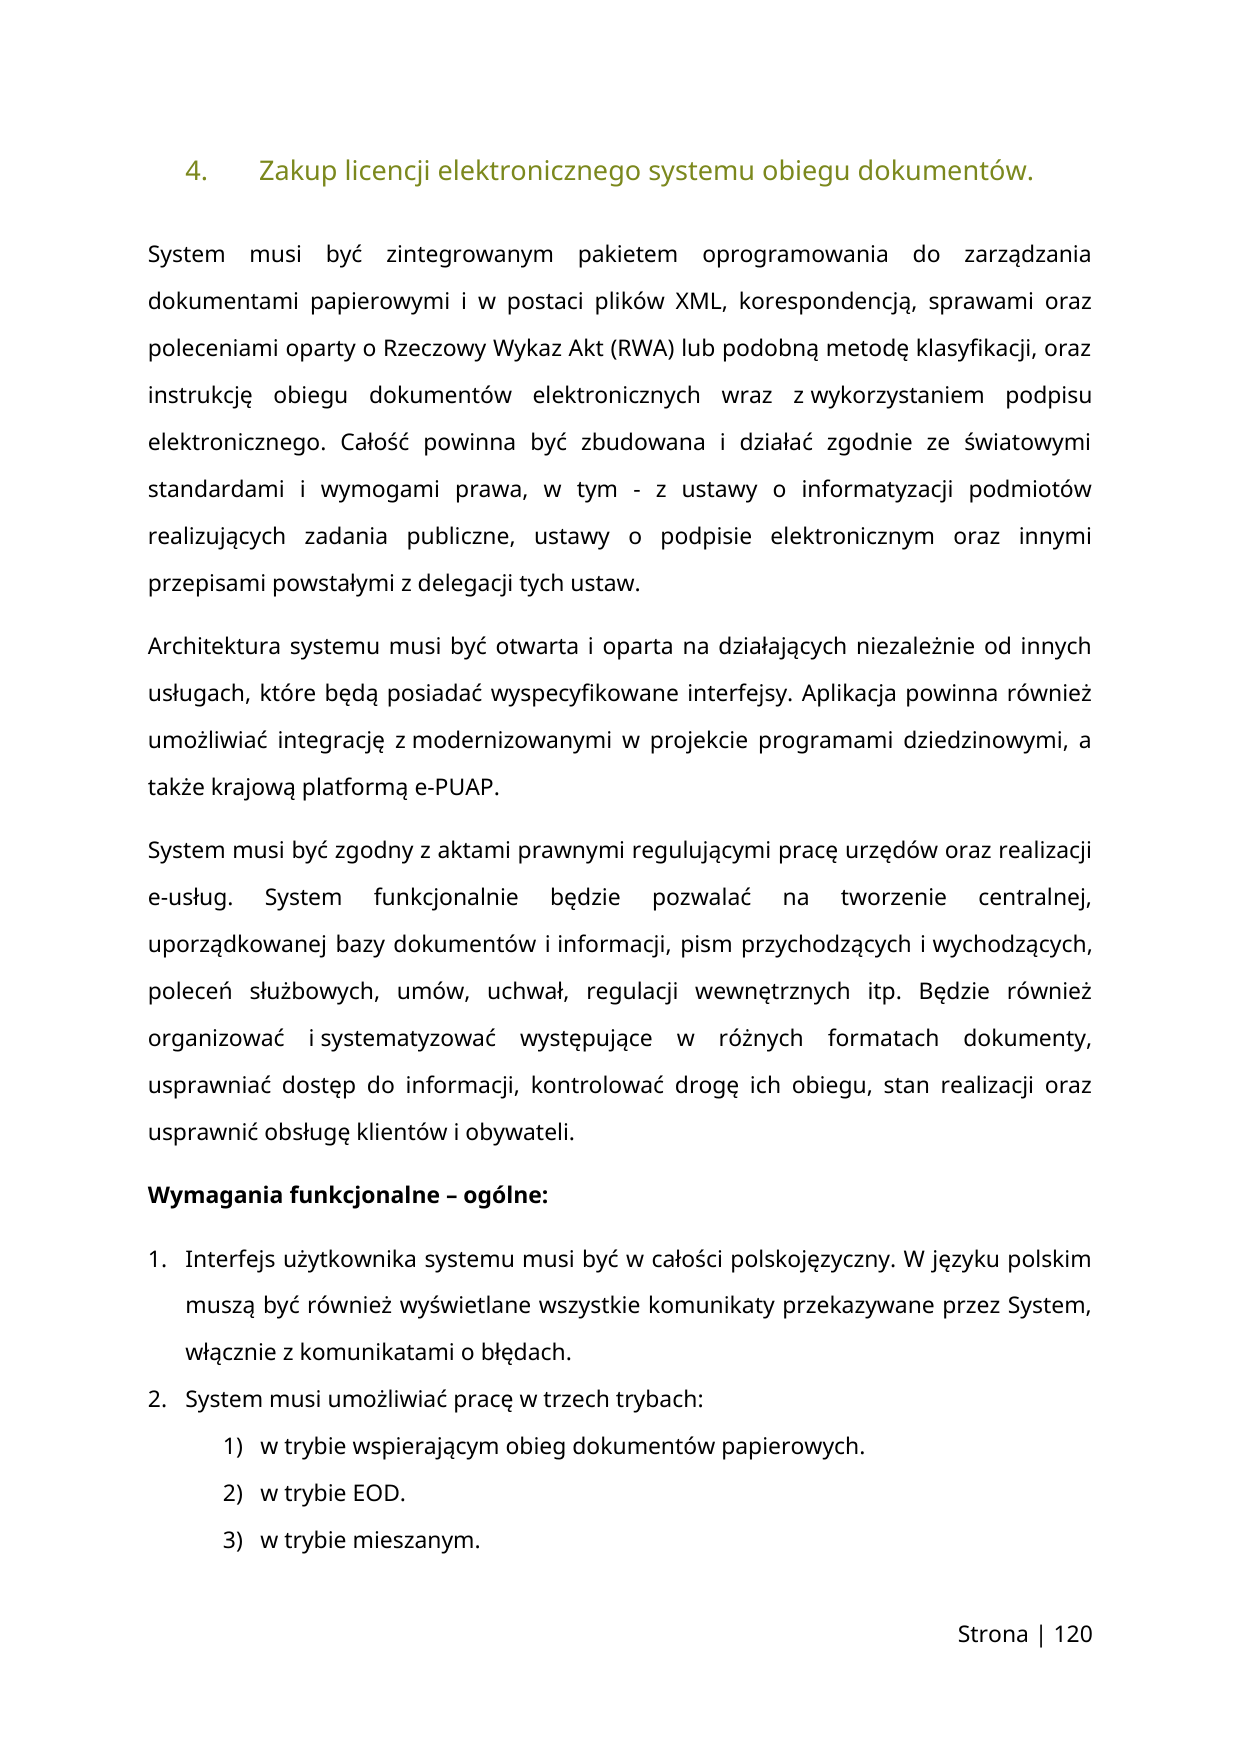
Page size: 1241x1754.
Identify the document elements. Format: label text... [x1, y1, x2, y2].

list System musi umożliwiać pracę w trzech trybach: [148, 1383, 1093, 1414]
text Wymagania funkcjonalne – ogólne: [148, 1179, 1093, 1210]
list w trybie mieszanym. [223, 1524, 1093, 1555]
text System musi być zintegrowanym pakietem oprogramowania do zarządzania dokumentami papierowymi i w postaci plików XML, korespondencją, sprawami oraz poleceniami oparty o Rzeczowy Wykaz Akt (RWA) lub podobną metodę klasyfikacji, oraz instrukcję obiegu dokumentów elektronicznych wraz z wykorzystaniem podpisu elektronicznego. Całość powinna być zbudowana i działać zgodnie ze światowymi standardami i wymogami prawa, w tym - z ustawy o informatyzacji podmiotów realizujących zadania publiczne, ustawy o podpisie elektronicznym oraz innymi przepisami powstałymi z delegacji tych ustaw. [148, 238, 1093, 598]
list Interfejs użytkownika systemu musi być w całości polskojęzyczny. W języku polskim muszą być również wyświetlane wszystkie komunikaty przekazywane przez System, włącznie z komunikatami o błędach. [148, 1243, 1093, 1368]
list w trybie EOD. [223, 1477, 1093, 1508]
text Architektura systemu musi być otwarta i oparta na działających niezależnie od innych usługach, które będą posiadać wyspecyfikowane interfejsy. Aplikacja powinna również umożliwiać integrację z modernizowanymi w projekcie programami dziedzinowymi, a także krajową platformą e-PUAP. [148, 630, 1093, 802]
text System musi być zgodny z aktami prawnymi regulującymi pracę urzędów oraz realizacji e-usług. System funkcjonalnie będzie pozwalać na tworzenie centralnej, uporządkowanej bazy dokumentów i informacji, pism przychodzących i wychodzących, poleceń służbowych, umów, uchwał, regulacji wewnętrznych itp. Będzie również organizować i systematyzować występujące w różnych formatach dokumenty, usprawniać dostęp do informacji, kontrolować drogę ich obiegu, stan realizacji oraz usprawnić obsługę klientów i obywateli. [148, 834, 1093, 1147]
subtitle Zakup licencji elektronicznego systemu obiegu dokumentów. [185, 152, 1093, 189]
list w trybie wspierającym obieg dokumentów papierowych. [223, 1430, 1093, 1461]
